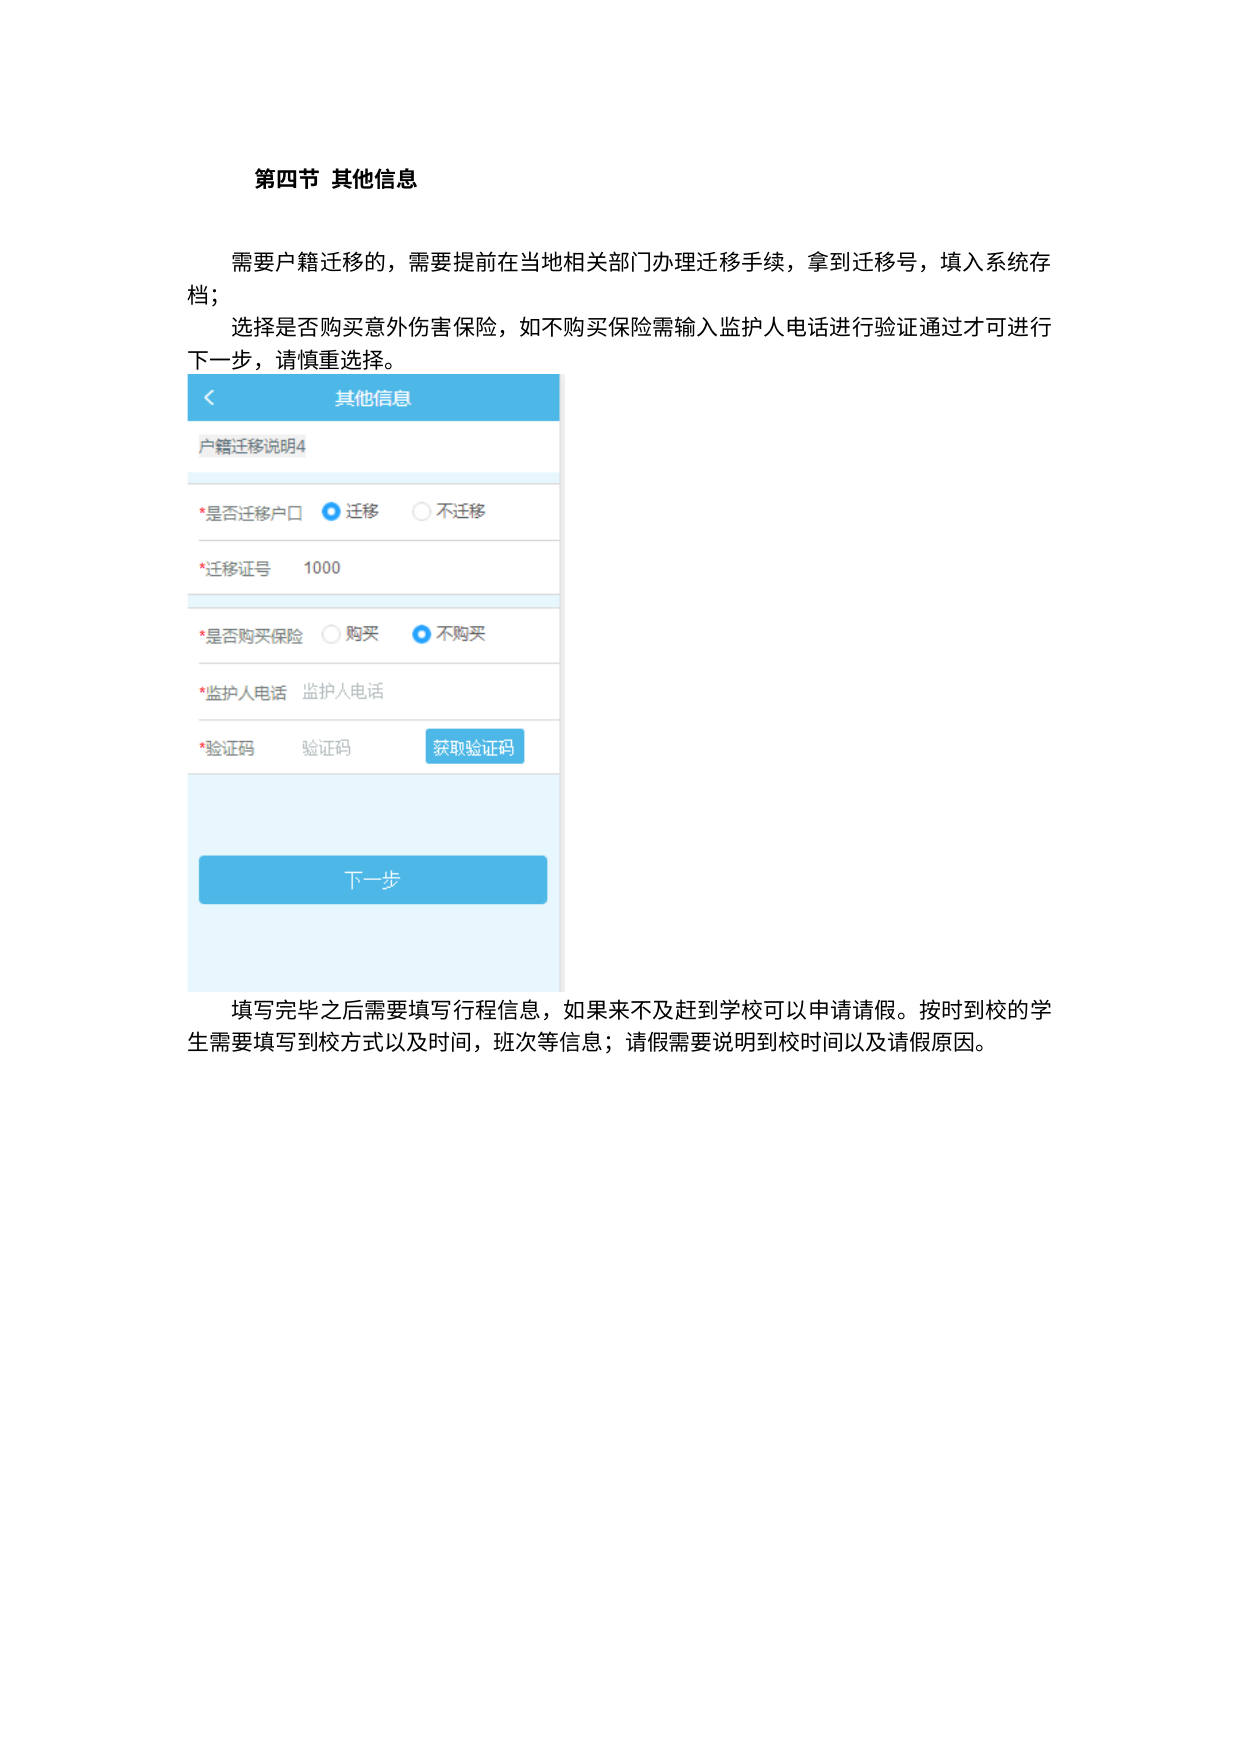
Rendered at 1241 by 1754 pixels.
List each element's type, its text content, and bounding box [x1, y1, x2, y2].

text 选择是否购买意外伤害保险，如不购买保险需输入监护人电话进行验证通过才可进行下一步，请慎重选择。 [187, 310, 1053, 375]
text 需要户籍迁移的，需要提前在当地相关部门办理迁移手续，拿到迁移号，填入系统存档； [187, 245, 1053, 310]
picture [187, 374, 565, 992]
text 填写完毕之后需要填写行程信息，如果来不及赶到学校可以申请请假。按时到校的学生需要填写到校方式以及时间，班次等信息；请假需要说明到校时间以及请假原因。 [187, 992, 1053, 1057]
subtitle 其他信息 [254, 162, 1053, 194]
